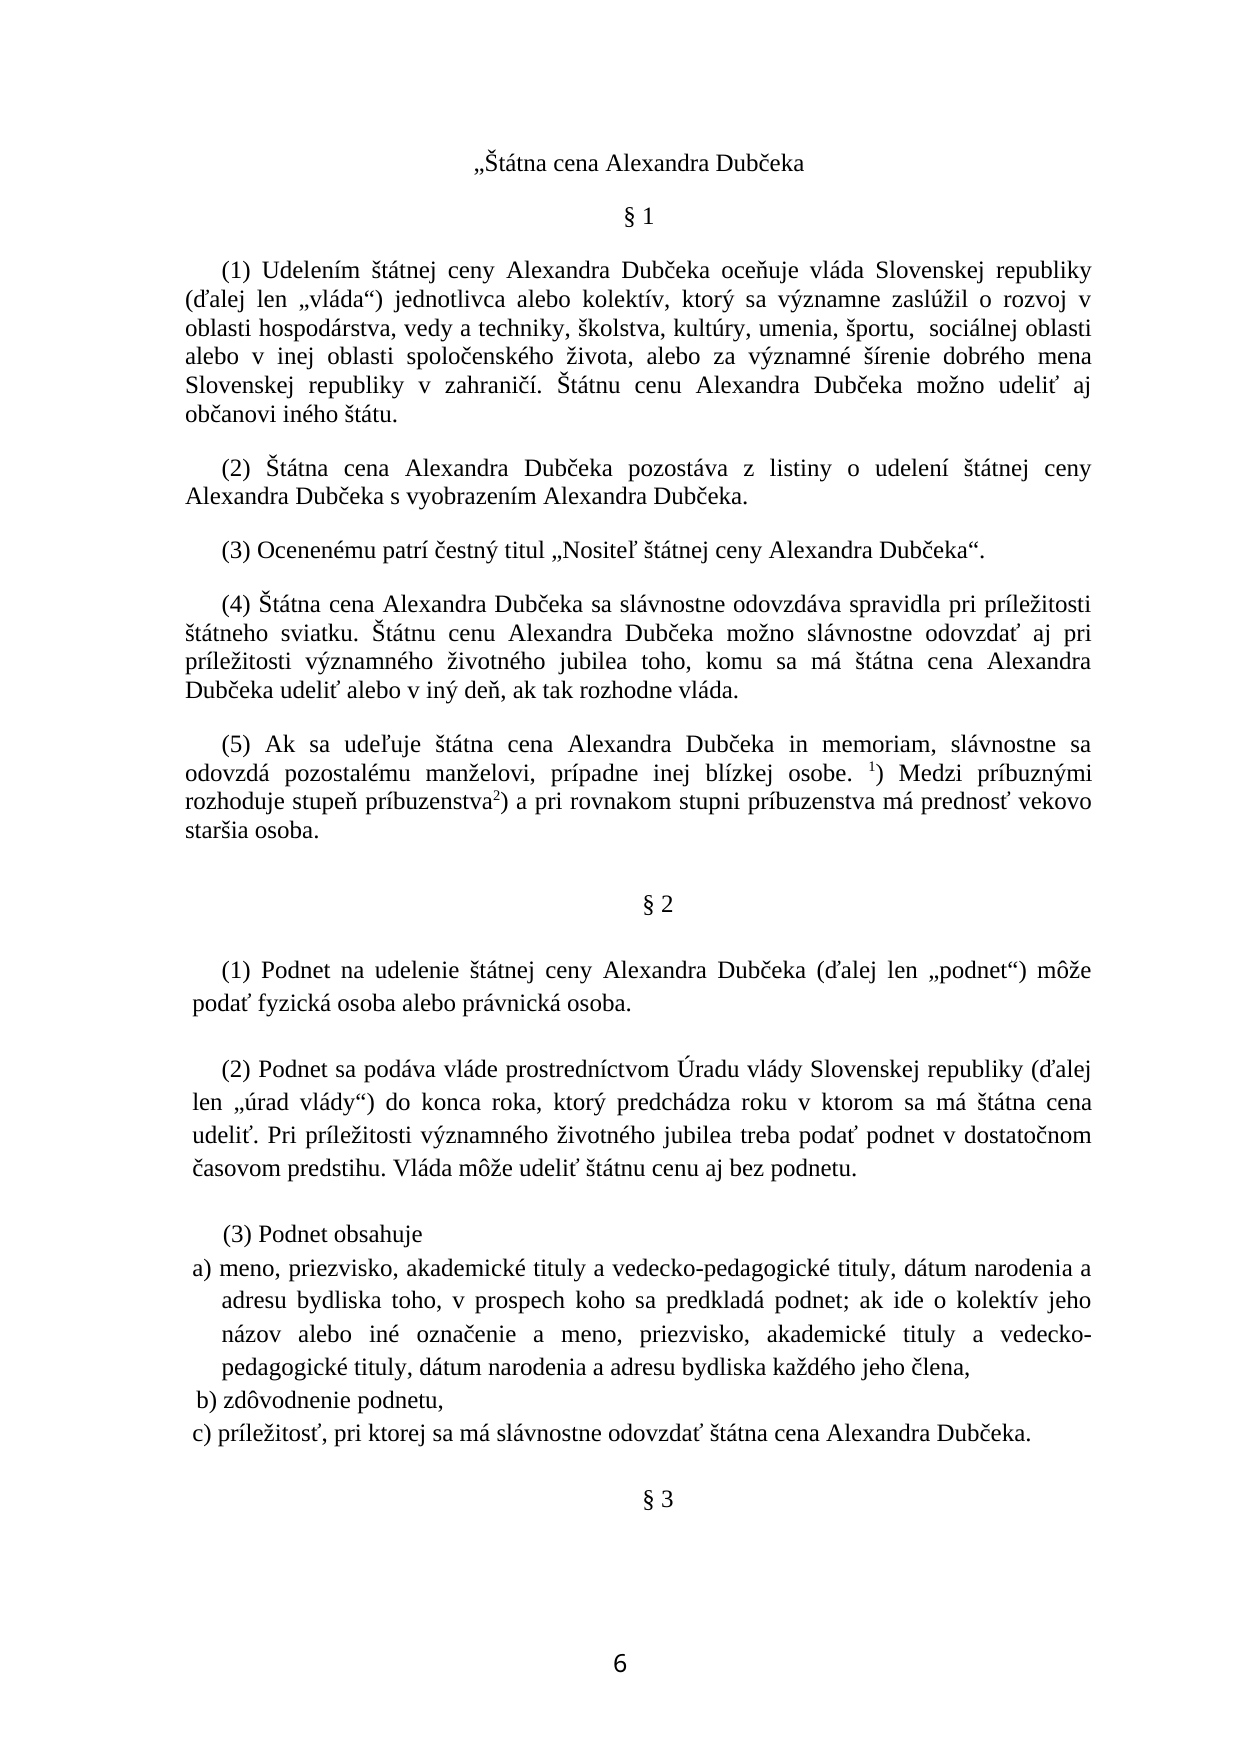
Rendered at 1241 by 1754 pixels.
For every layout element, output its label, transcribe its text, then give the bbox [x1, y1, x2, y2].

text (2) Štátna cena Alexandra Dubčeka pozostáva z listiny o udelení štátnej ceny Alexandra Dubčeka s vyobrazením Alexandra Dubčeka. [185, 453, 1093, 510]
text (1) Udelením štátnej ceny Alexandra Dubčeka oceňuje vláda Slovenskej republiky (ďalej len „vláda“) jednotlivca alebo kolektív, ktorý sa významne zaslúžil o rozvoj v oblasti hospodárstva, vedy a techniky, školstva, kultúry, umenia, športu, sociálnej oblasti alebo v inej oblasti spoločenského života, alebo za významné šírenie dobrého mena Slovenskej republiky v zahraničí. Štátnu cenu Alexandra Dubčeka možno udeliť aj občanovi iného štátu. [185, 255, 1093, 428]
list b) zdôvodnenie podnetu, [177, 1385, 1093, 1413]
list (1) Podnet na udelenie štátnej ceny Alexandra Dubčeka (ďalej len „podnet“) môže podať fyzická osoba alebo právnická osoba. [192, 955, 1093, 1017]
text „Štátna cena Alexandra Dubčeka [185, 148, 1093, 176]
text § 1 [185, 201, 1093, 230]
text (5) Ak sa udeľuje štátna cena Alexandra Dubčeka in memoriam, slávnostne sa odovzdá pozostalému manželovi, prípadne inej blízkej osobe. 1) Medzi príbuznými rozhoduje stupeň príbuzenstva2) a pri rovnakom stupni príbuzenstva má prednosť vekovo staršia osoba. [185, 729, 1093, 844]
list (2) Podnet sa podáva vláde prostredníctvom Úradu vlády Slovenskej republiky (ďalej len „úrad vlády“) do konca roka, ktorý predchádza roku v ktorom sa má štátna cena udeliť. Pri príležitosti významného životného jubilea treba podať podnet v dostatočnom časovom predstihu. Vláda môže udeliť štátnu cenu aj bez podnetu. [192, 1054, 1093, 1182]
text (3) Ocenenému patrí čestný titul „Nositeľ štátnej ceny Alexandra Dubčeka“. [185, 535, 1093, 564]
list (3) Podnet obsahuje [207, 1219, 1093, 1248]
list c) príležitosť, pri ktorej sa má slávnostne odovzdať štátna cena Alexandra Dubčeka. [192, 1418, 1093, 1446]
list a) meno, priezvisko, akademické tituly a vedecko-pedagogické tituly, dátum narodenia a adresu bydliska toho, v prospech koho sa predkladá podnet; ak ide o kolektív jeho názov alebo iné označenie a meno, priezvisko, akademické tituly a vedecko-pedagogické tituly, dátum narodenia a adresu bydliska každého jeho člena, [192, 1253, 1093, 1380]
text (4) Štátna cena Alexandra Dubčeka sa slávnostne odovzdáva spravidla pri príležitosti štátneho sviatku. Štátnu cenu Alexandra Dubčeka možno slávnostne odovzdať aj pri príležitosti významného životného jubilea toho, komu sa má štátna cena Alexandra Dubčeka udeliť alebo v iný deň, ak tak rozhodne vláda. [185, 589, 1093, 704]
list § 2 [223, 889, 1093, 918]
list § 3 [223, 1484, 1093, 1512]
